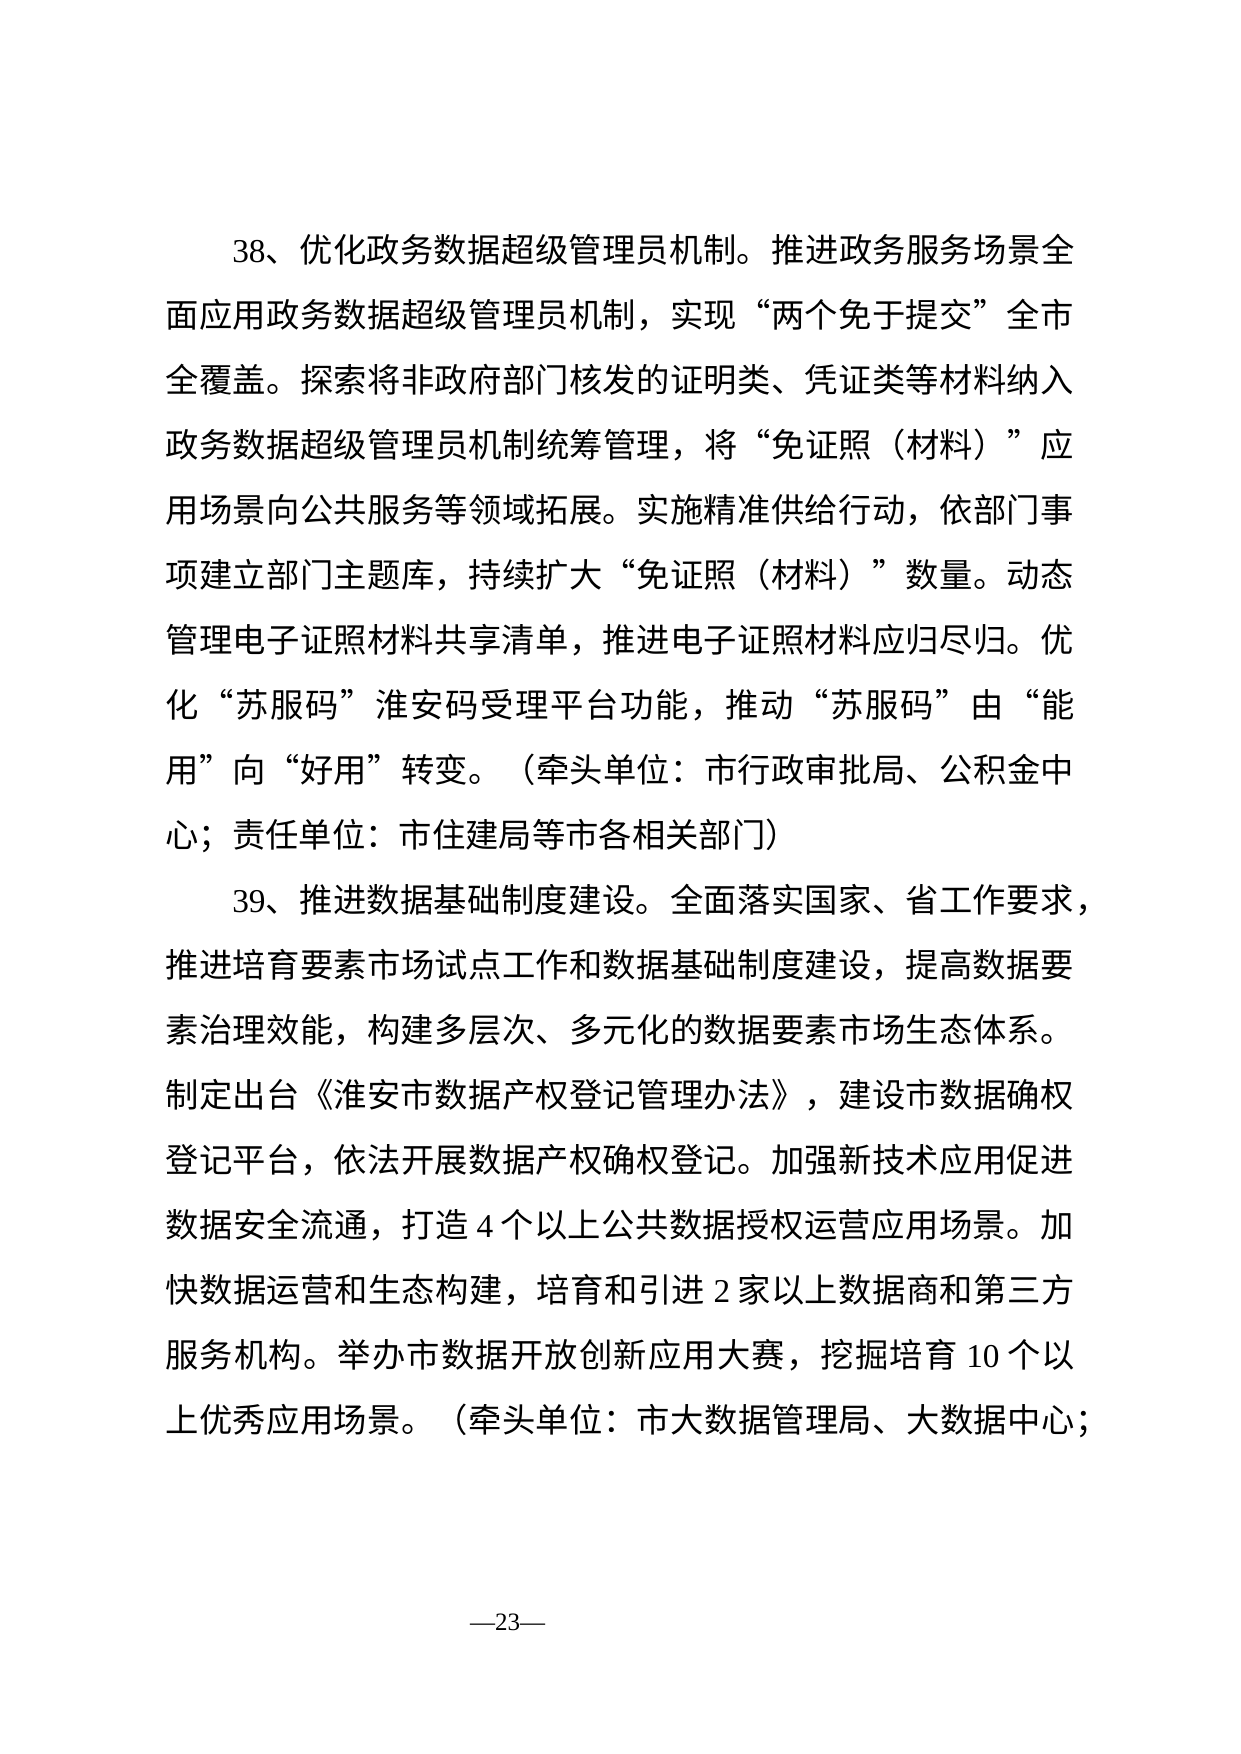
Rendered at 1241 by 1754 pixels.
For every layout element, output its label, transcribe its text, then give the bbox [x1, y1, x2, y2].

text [165, 865, 1075, 1515]
text 38、优化政务数据超级管理员机制。推进政务服务场景全面应用政务数据超级管理员机制，实现“两个免于提交”全市全覆盖。探索将非政府部门核发的证明类、凭证类等材料纳入政务数据超级管理员机制统筹管理，将“免证照（材料）”应用场景向公共服务等领域拓展。实施精准供给行动，依部门事项建立部门主题库，持续扩大“免证照（材料）”数量。动态管理电子证照材料共享清单，推进电子证照材料应归尽归。优化“苏服码”淮安码受理平台功能，推动“苏服码”由“能用”向“好用”转变。（牵头单位：市行政审批局、公积金中心；责任单位：市住建局等市各相关部门） [165, 215, 1075, 865]
